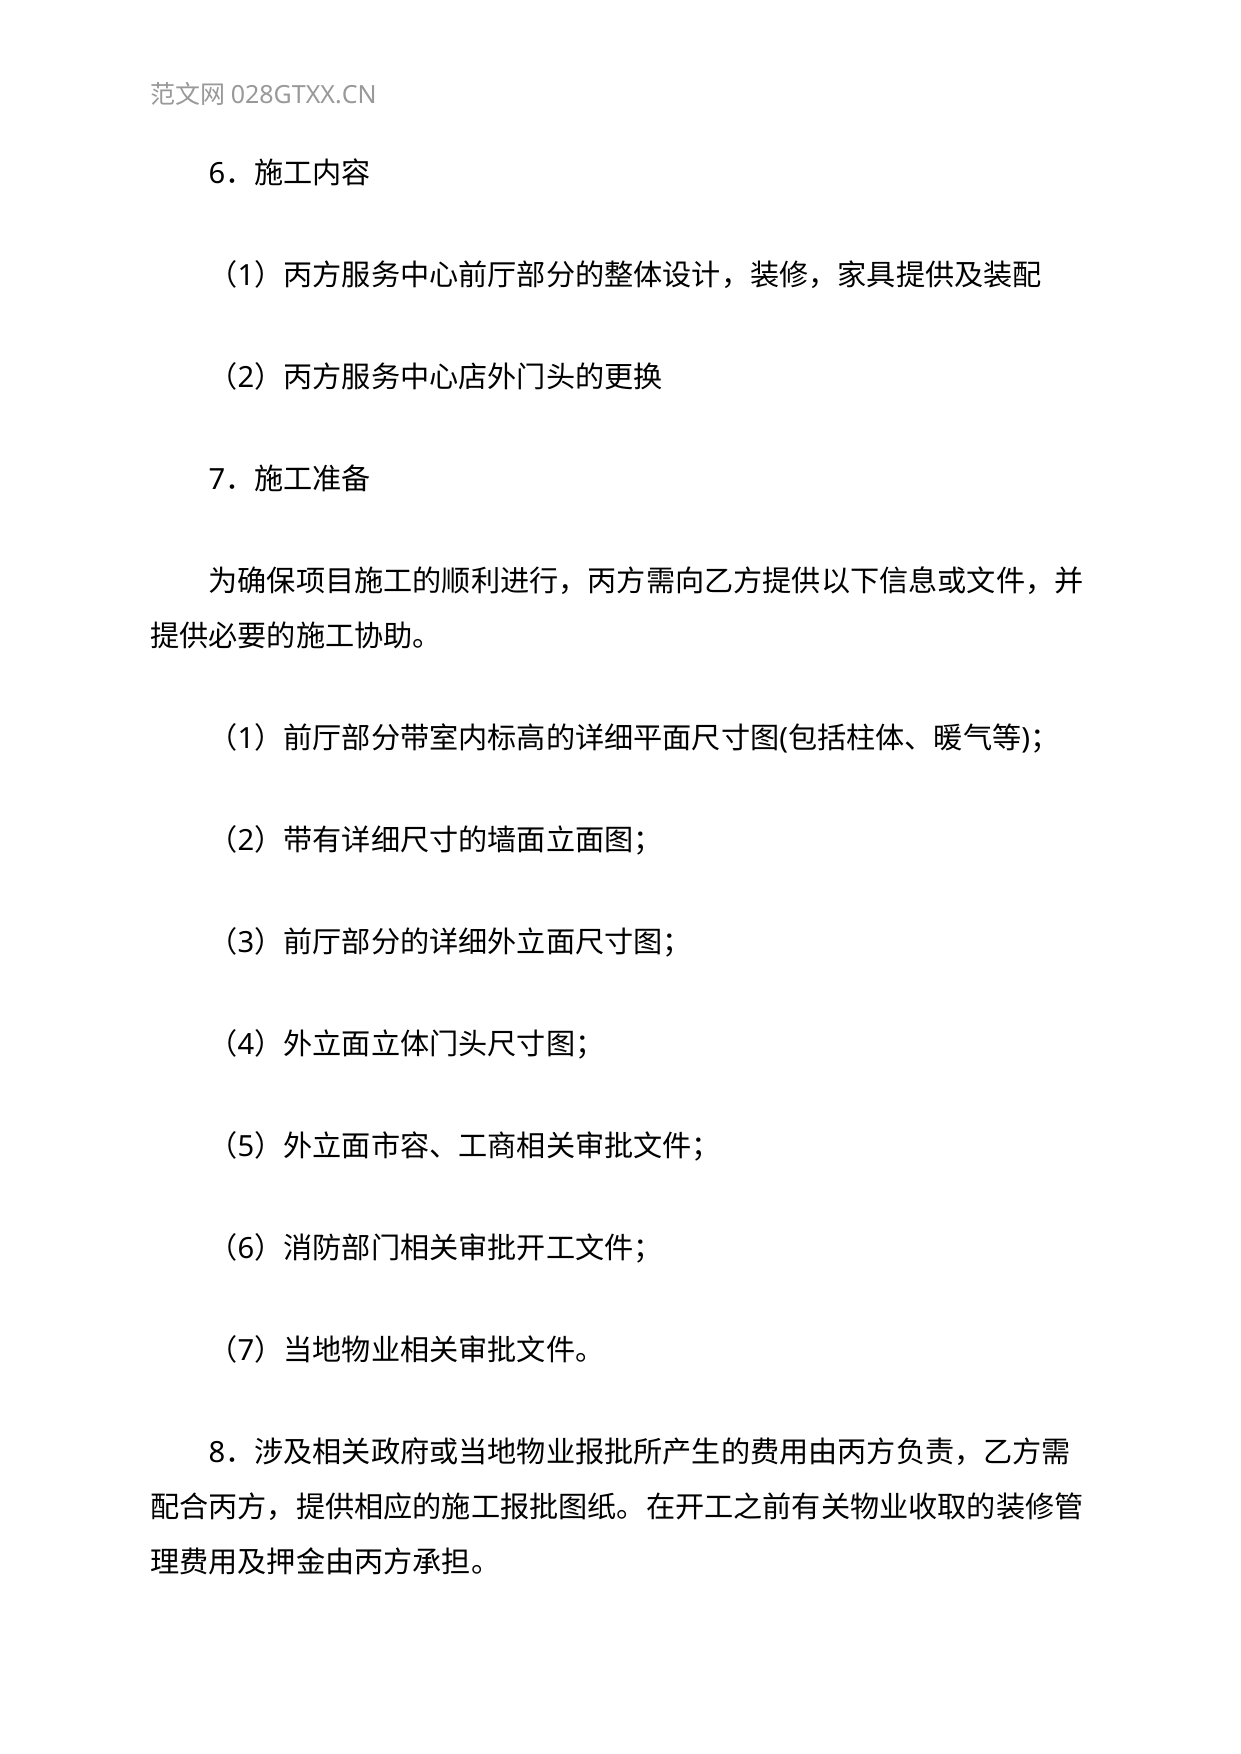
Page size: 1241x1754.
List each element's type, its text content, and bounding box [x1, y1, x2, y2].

text （1）丙方服务中心前厅部分的整体设计，装修，家具提供及装配 [150, 252, 1090, 294]
text （3）前厅部分的详细外立面尺寸图； [150, 918, 1090, 961]
text （5）外立面市容、工商相关审批文件； [150, 1122, 1090, 1165]
text （2）带有详细尺寸的墙面立面图； [150, 817, 1090, 859]
text （7）当地物业相关审批文件。 [150, 1326, 1090, 1369]
text （2）丙方服务中心店外门头的更换 [150, 354, 1090, 396]
text 6．施工内容 [150, 150, 1090, 192]
text 8．涉及相关政府或当地物业报批所产生的费用由丙方负责，乙方需配合丙方，提供相应的施工报批图纸。在开工之前有关物业收取的装修管理费用及押金由丙方承担。 [150, 1428, 1090, 1581]
text 7．施工准备 [150, 456, 1090, 498]
text （1）前厅部分带室内标高的详细平面尺寸图(包括柱体、暖气等)； [150, 714, 1090, 757]
text （6）消防部门相关审批开工文件； [150, 1224, 1090, 1267]
text 为确保项目施工的顺利进行，丙方需向乙方提供以下信息或文件，并提供必要的施工协助。 [150, 558, 1090, 655]
text （4）外立面立体门头尺寸图； [150, 1021, 1090, 1063]
